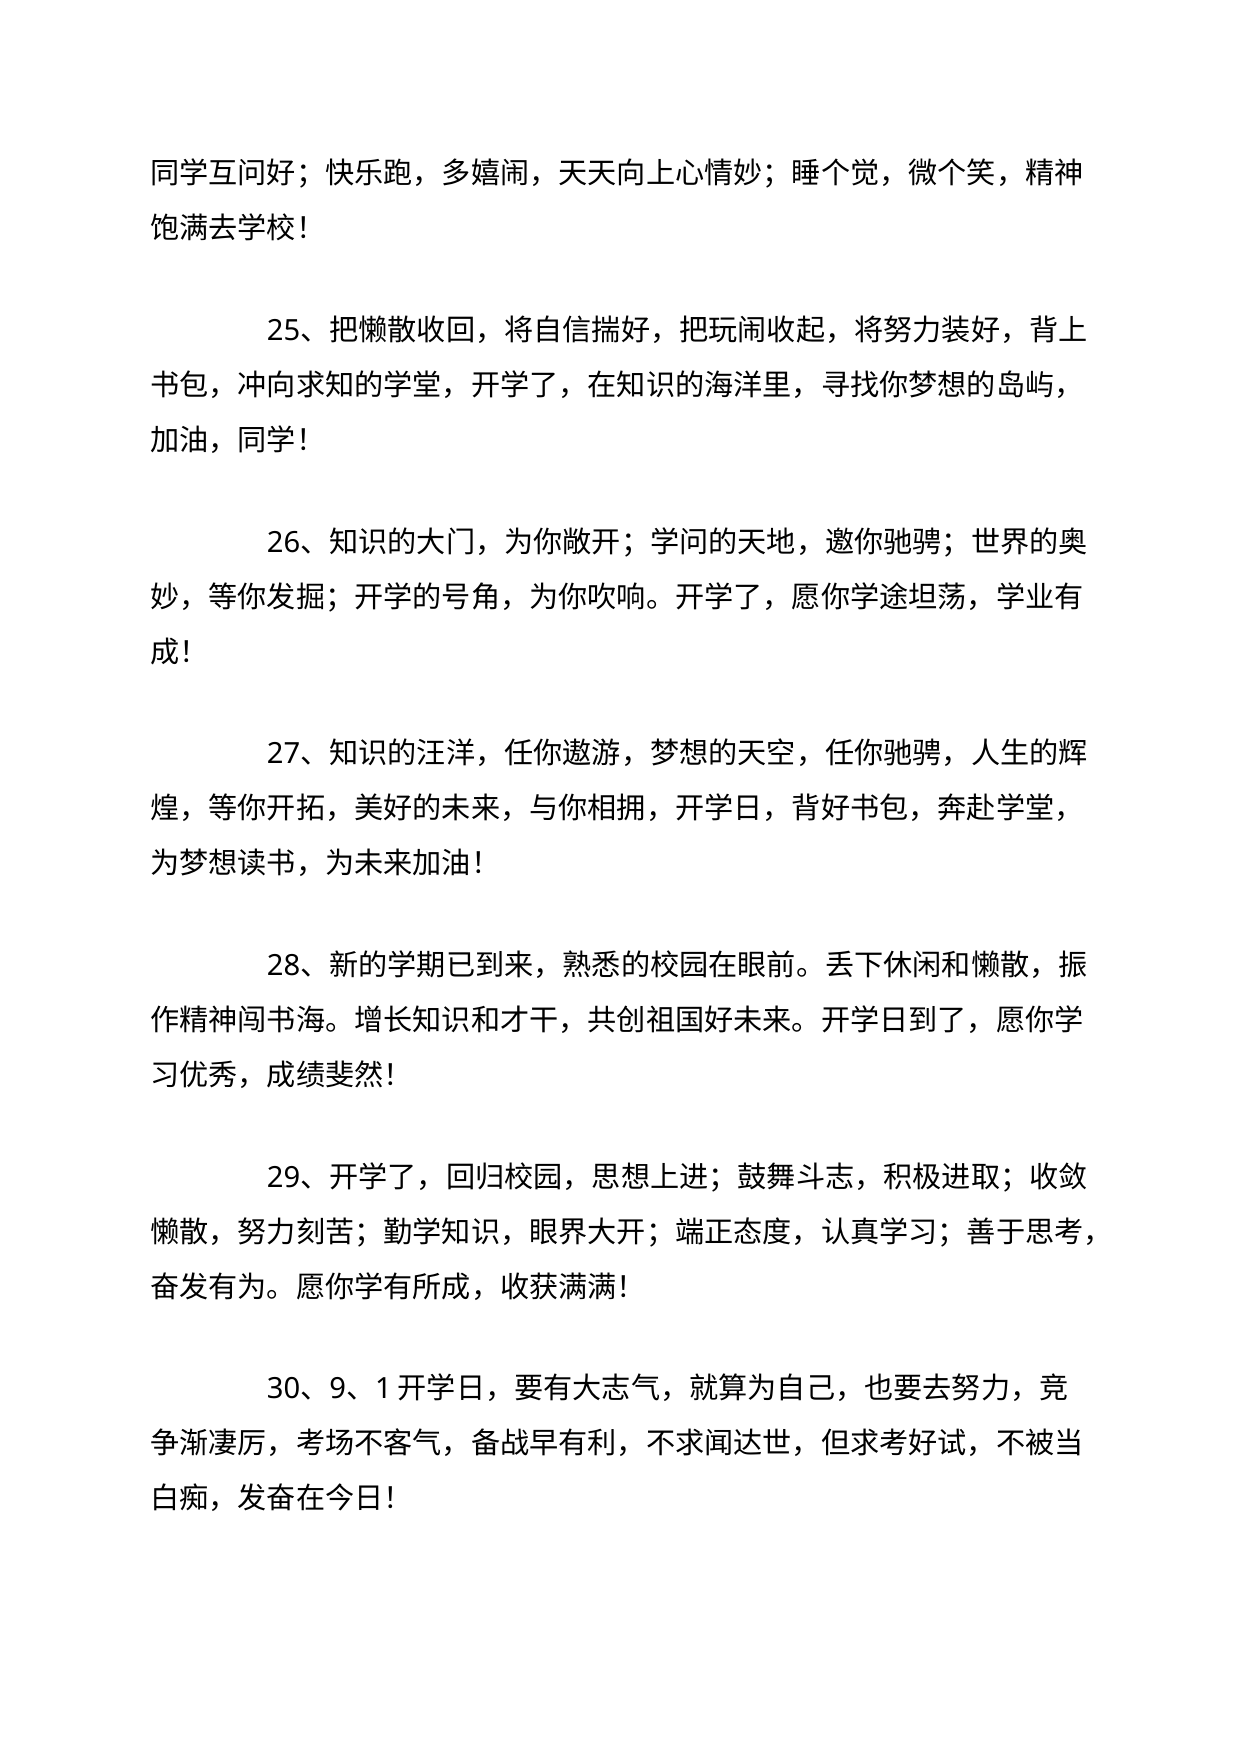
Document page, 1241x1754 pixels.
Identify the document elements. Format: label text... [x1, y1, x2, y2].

text 27、知识的汪洋，任你遨游，梦想的天空，任你驰骋，人生的辉煌，等你开拓，美好的未来，与你相拥，开学日，背好书包，奔赴学堂，为梦想读书，为未来加油！ [150, 730, 1090, 882]
text 30、9、1开学日，要有大志气，就算为自己，也要去努力，竞争渐凄厉，考场不客气，备战早有利，不求闻达世，但求考好试，不被当白痴，发奋在今日！ [150, 1365, 1090, 1517]
text 28、新的学期已到来，熟悉的校园在眼前。丢下休闲和懒散，振作精神闯书海。增长知识和才干，共创祖国好未来。开学日到了，愿你学习优秀，成绩斐然！ [150, 942, 1090, 1094]
text 25、把懒散收回，将自信揣好，把玩闹收起，将努力装好，背上书包，冲向求知的学堂，开学了，在知识的海洋里，寻找你梦想的岛屿，加油，同学！ [150, 307, 1090, 459]
text 29、开学了，回归校园，思想上进；鼓舞斗志，积极进取；收敛懒散，努力刻苦；勤学知识，眼界大开；端正态度，认真学习；善于思考，奋发有为。愿你学有所成，收获满满！ [150, 1153, 1090, 1306]
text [150, 150, 1090, 247]
text 26、知识的大门，为你敞开；学问的天地，邀你驰骋；世界的奥妙，等你发掘；开学的号角，为你吹响。开学了，愿你学途坦荡，学业有成！ [150, 518, 1090, 671]
